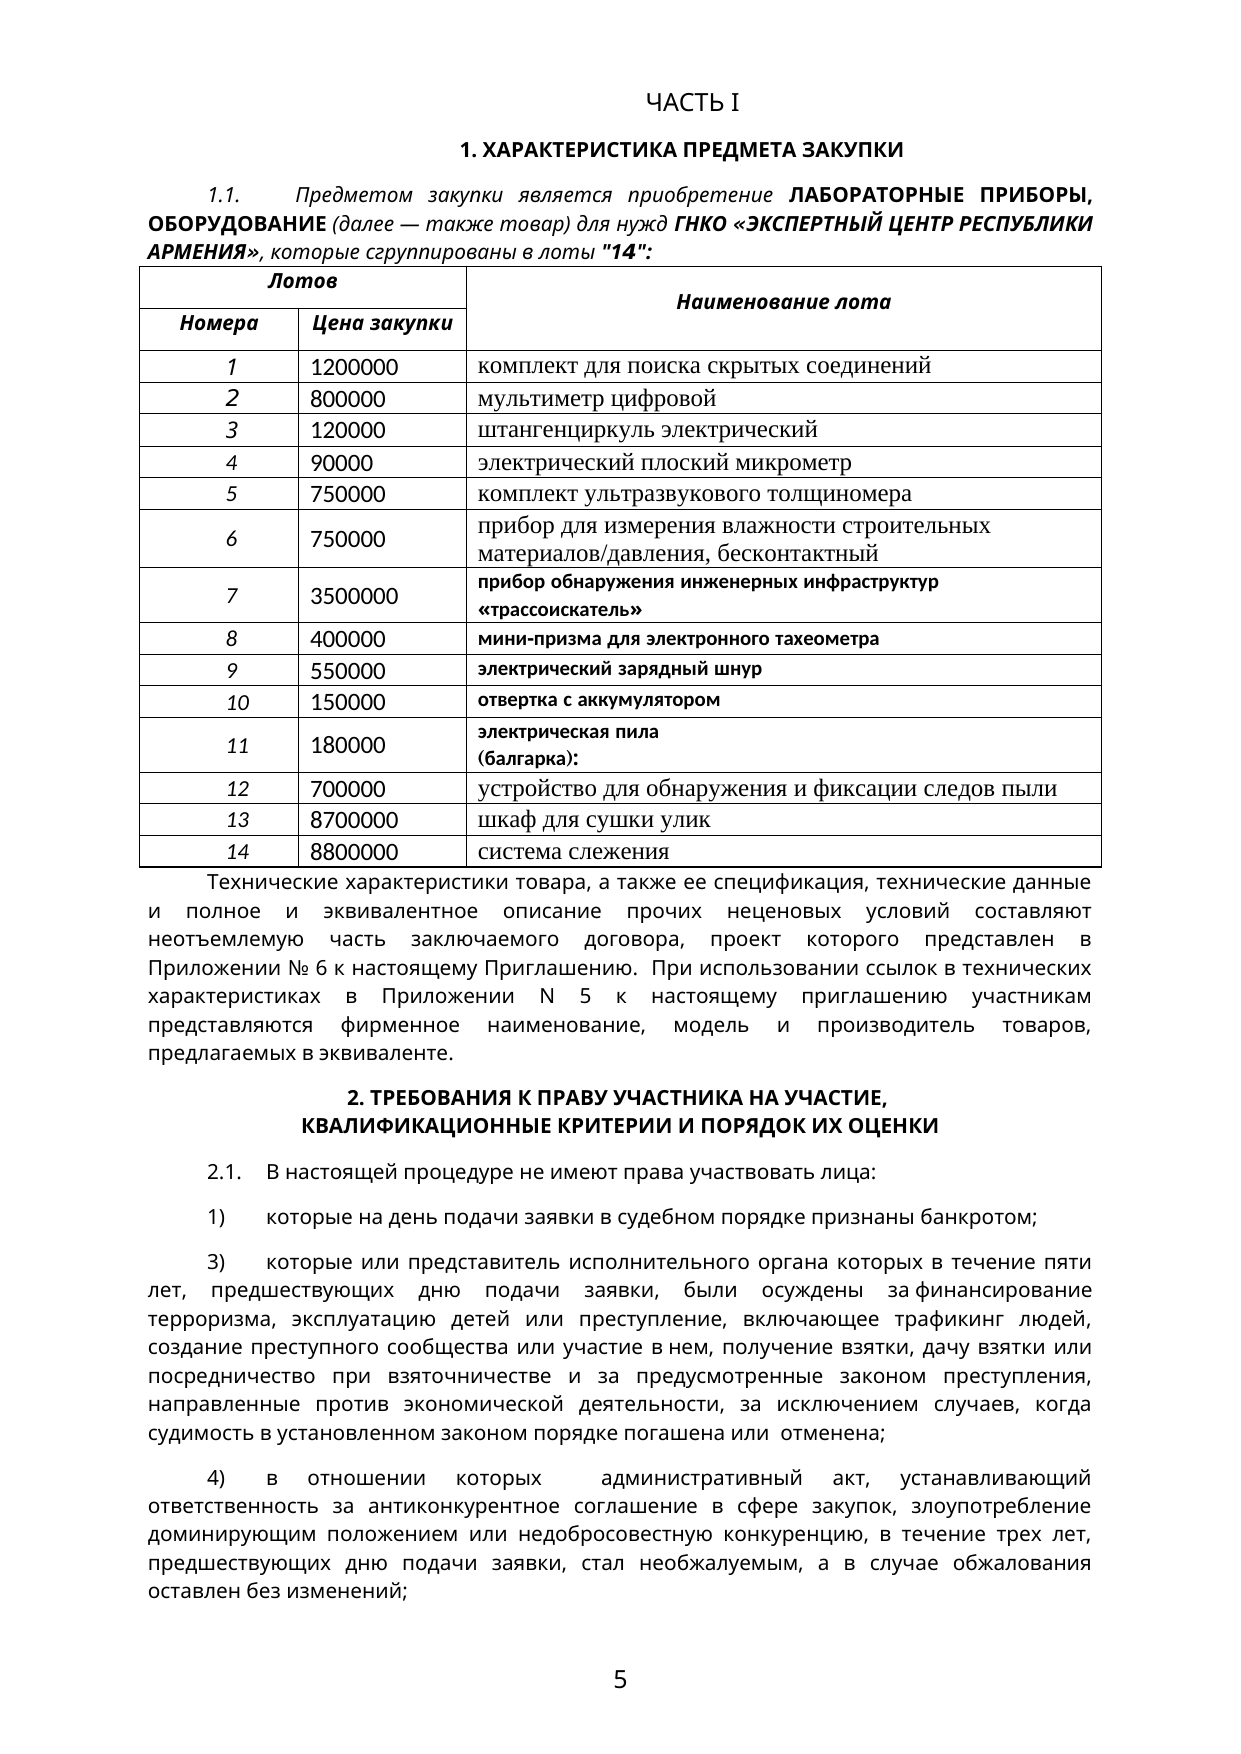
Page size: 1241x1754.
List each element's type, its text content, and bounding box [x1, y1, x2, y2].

table_cell электрический плоский микрометр [467, 447, 1101, 477]
text Технические характеристики товара, а также ее спецификация, технические данные и полное и эквивалентное описание прочих неценовых условий составляют неотъемлемую часть заключаемого договора, проект которого представлен в Приложении № 6 к настоящему Приглашению. При использовании ссылок в технических характеристиках в Приложении N 5 к настоящему приглашению участникам представляются фирменное наименование, модель и производитель товаров, предлагаемых в эквиваленте. [148, 868, 1092, 1067]
table_cell 3 [140, 414, 298, 446]
table_cell 2 [140, 383, 298, 413]
table_cell 1200000 [299, 351, 466, 382]
table_cell штангенциркуль электрический [467, 414, 1101, 446]
text 1. ХАРАКТЕРИСТИКА ПРЕДМЕТА ЗАКУПКИ [148, 135, 1092, 163]
table_cell устройство для обнаружения и фиксации следов пыли [467, 773, 1101, 803]
table_cell 12 [140, 773, 298, 803]
table_cell 1 [140, 351, 298, 382]
table_cell прибор обнаружения инженерных инфраструктур «трассоискатель» [467, 568, 1101, 622]
table_cell мультиметр цифровой [467, 383, 1101, 413]
table_cell 8700000 [299, 804, 466, 835]
text 1) которые на день подачи заявки в судебном порядке признаны банкротом; [148, 1202, 1092, 1230]
text 4) в отношении которых административный акт, устанавливающий ответственность за антиконкурентное соглашение в сфере закупок, злоупотребление доминирующим положением или недобросовестную конкуренцию, в течение трех лет, предшествующих дню подачи заявки, стал необжалуемым, а в случае обжалования оставлен без изменений; [148, 1463, 1092, 1605]
table_cell комплект ультразвукового толщиномера [467, 478, 1101, 509]
text ordukhanyanlilit@mail.ru ЧАСТЬ I [148, 84, 1092, 118]
table_cell 14 [140, 836, 298, 866]
table_cell 8 [140, 623, 298, 654]
table_cell 10 [140, 686, 298, 717]
table_cell 180000 [299, 718, 466, 772]
table_cell 7 [140, 568, 298, 622]
table_cell 800000 [299, 383, 466, 413]
table_cell 4 [140, 447, 298, 477]
table_cell 6 [140, 510, 298, 567]
table_cell 3500000 [299, 568, 466, 622]
table_cell 11 [140, 718, 298, 772]
table_cell 9 [140, 655, 298, 685]
text 3) которые или представитель исполнительного органа которых в течение пяти лет, предшествующих дню подачи заявки, были осуждены за финансирование терроризма, эксплуатацию детей или преступление, включающее трафикинг людей, создание преступного сообщества или участие в нем, получение взятки, дачу взятки или посредничество при взяточничестве и за предусмотренные законом преступления, направленные против экономической деятельности, за исключением случаев, когда судимость в установленном законом порядке погашена или отменена; [148, 1247, 1092, 1446]
text 2. ТРЕБОВАНИЯ К ПРАВУ УЧАСТНИКА НА УЧАСТИЕ, КВАЛИФИКАЦИОННЫЕ КРИТЕРИИ И ПОРЯДОК ИХ ОЦЕНКИ [148, 1083, 1092, 1140]
table_cell 400000 [299, 623, 466, 654]
table_cell 550000 [299, 655, 466, 685]
table_cell Номера [140, 309, 298, 349]
table_cell электрический зарядный шнур [467, 655, 1101, 685]
table_cell 8800000 [299, 836, 466, 866]
table_header Лотов [140, 267, 466, 307]
table_cell 750000 [299, 478, 466, 509]
text 2.1. В настоящей процедуре не имеют права участвовать лица: [148, 1157, 1092, 1185]
table_cell 150000 [299, 686, 466, 717]
table_cell 750000 [299, 510, 466, 567]
table_cell шкаф для сушки улик [467, 804, 1101, 835]
table_cell 120000 [299, 414, 466, 446]
table_cell электрическая пила балгарка: [467, 718, 1101, 772]
table_cell комплект для поиска скрытых соединений [467, 351, 1101, 382]
table_cell 13 [140, 804, 298, 835]
table_cell 700000 [299, 773, 466, 803]
text 1.1. Предметом закупки является приобретение ЛАБОРАТОРНЫЕ ПРИБОРЫ, ОБОРУДОВАНИЕ (далее — также товар) для нужд ГНКО «ЭКСПЕРТНЫЙ ЦЕНТР РЕСПУБЛИКИ АРМЕНИЯ», которые сгруппированы в лоты "14": [148, 180, 1093, 266]
table_cell прибор для измерения влажности строительных материалов/давления, бесконтактный [467, 510, 1101, 567]
table_cell система слежения [467, 836, 1101, 866]
table_cell 90000 [299, 447, 466, 477]
table_cell мини-призма для электронного тахеометра [467, 623, 1101, 654]
table_header Наименование лота [467, 267, 1101, 349]
table_cell Цена закупки [299, 309, 466, 349]
table_cell отвертка с аккумулятором [467, 686, 1101, 717]
table_cell 5 [140, 478, 298, 509]
